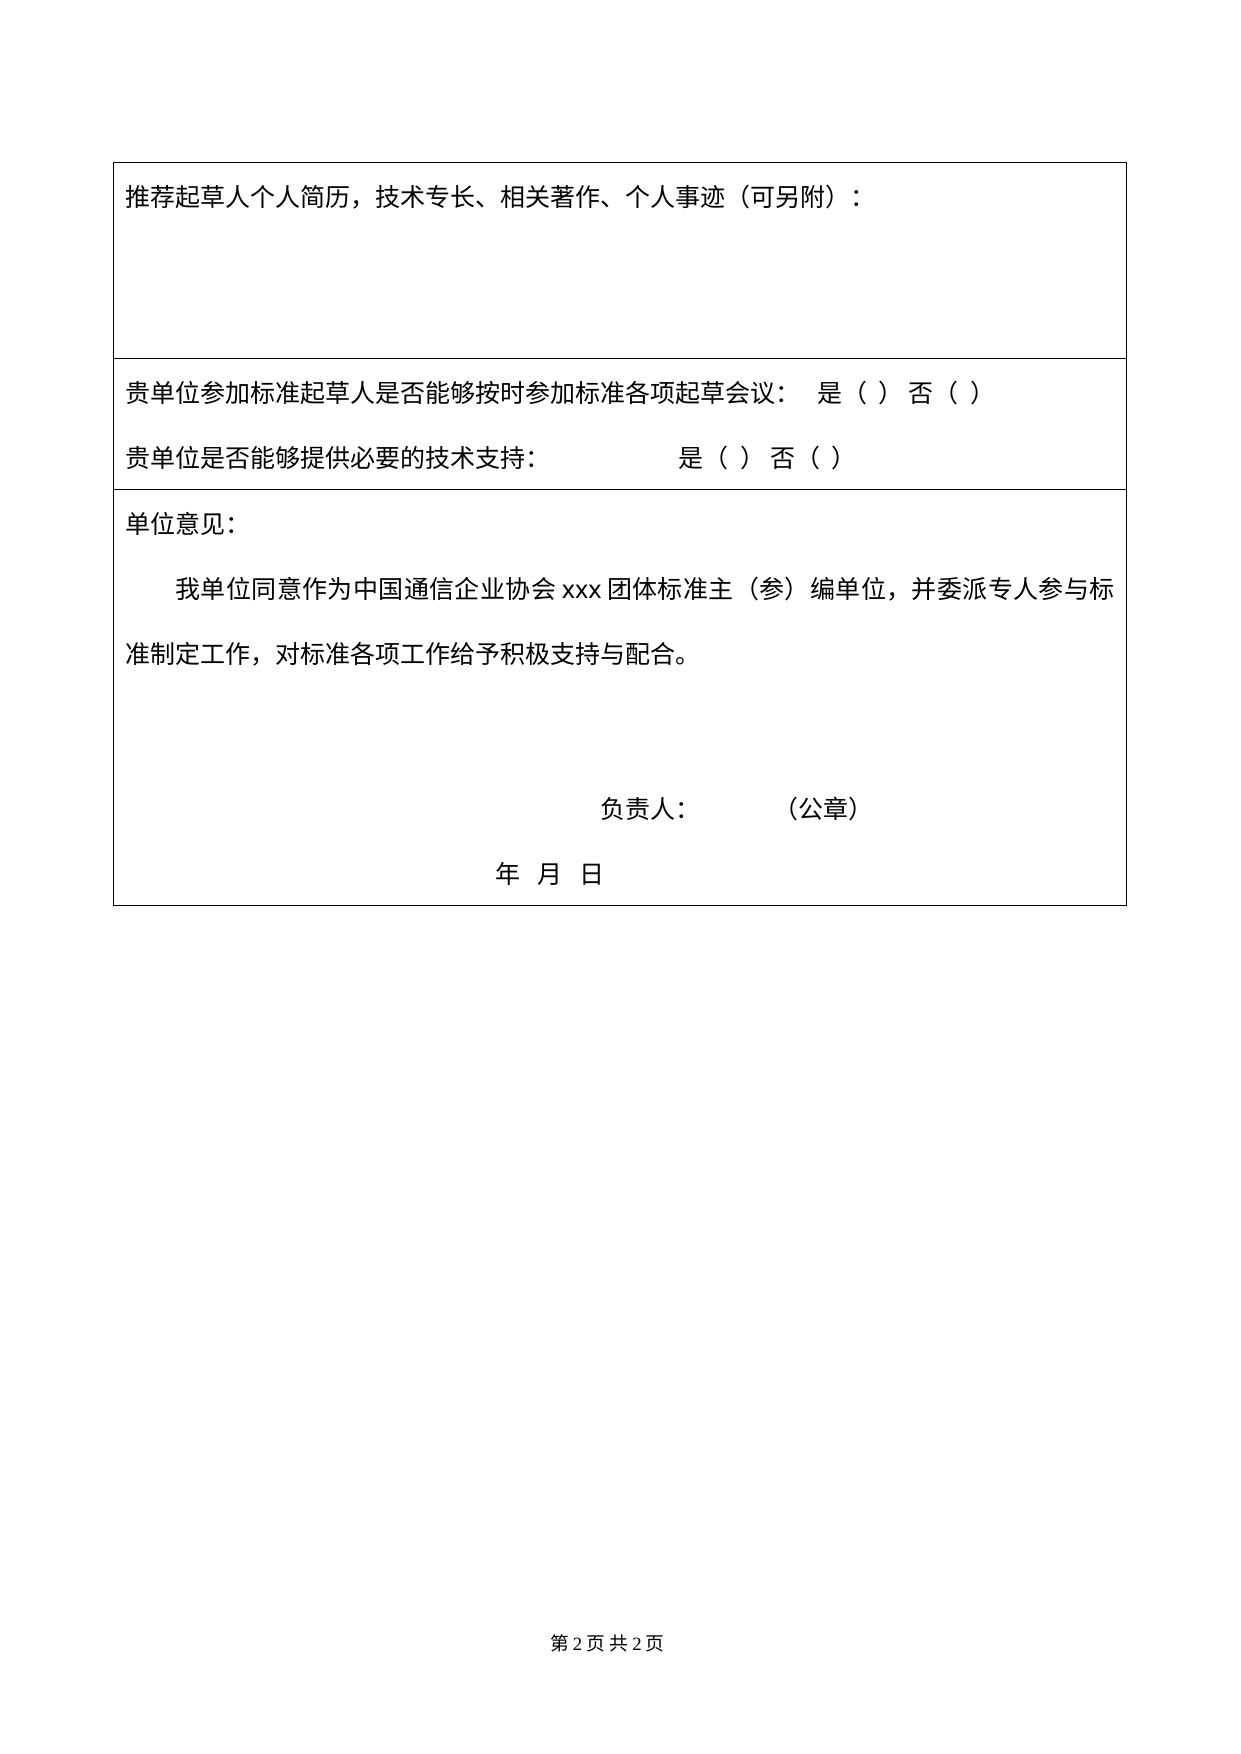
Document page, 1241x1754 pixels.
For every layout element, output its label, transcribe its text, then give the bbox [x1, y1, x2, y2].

table_cell 贵单位参加标准起草人是否能够按时参加标准各项起草会议： 是（ ） 否（ ） 贵单位是否能够提供必要的技术支持： 是（ ） 否（ ） [114, 359, 1126, 489]
table_cell 单位意见： 我单位同意作为中国通信企业协会xxx团体标准主（参）编单位，并委派专人参与标准制定工作，对标准各项工作给予积极支持与配合。 负责人： （公章） 年 月 日 [114, 490, 1126, 905]
table_cell 推荐起草人个人简历，技术专长、相关著作、个人事迹（可另附）： [114, 163, 1126, 358]
